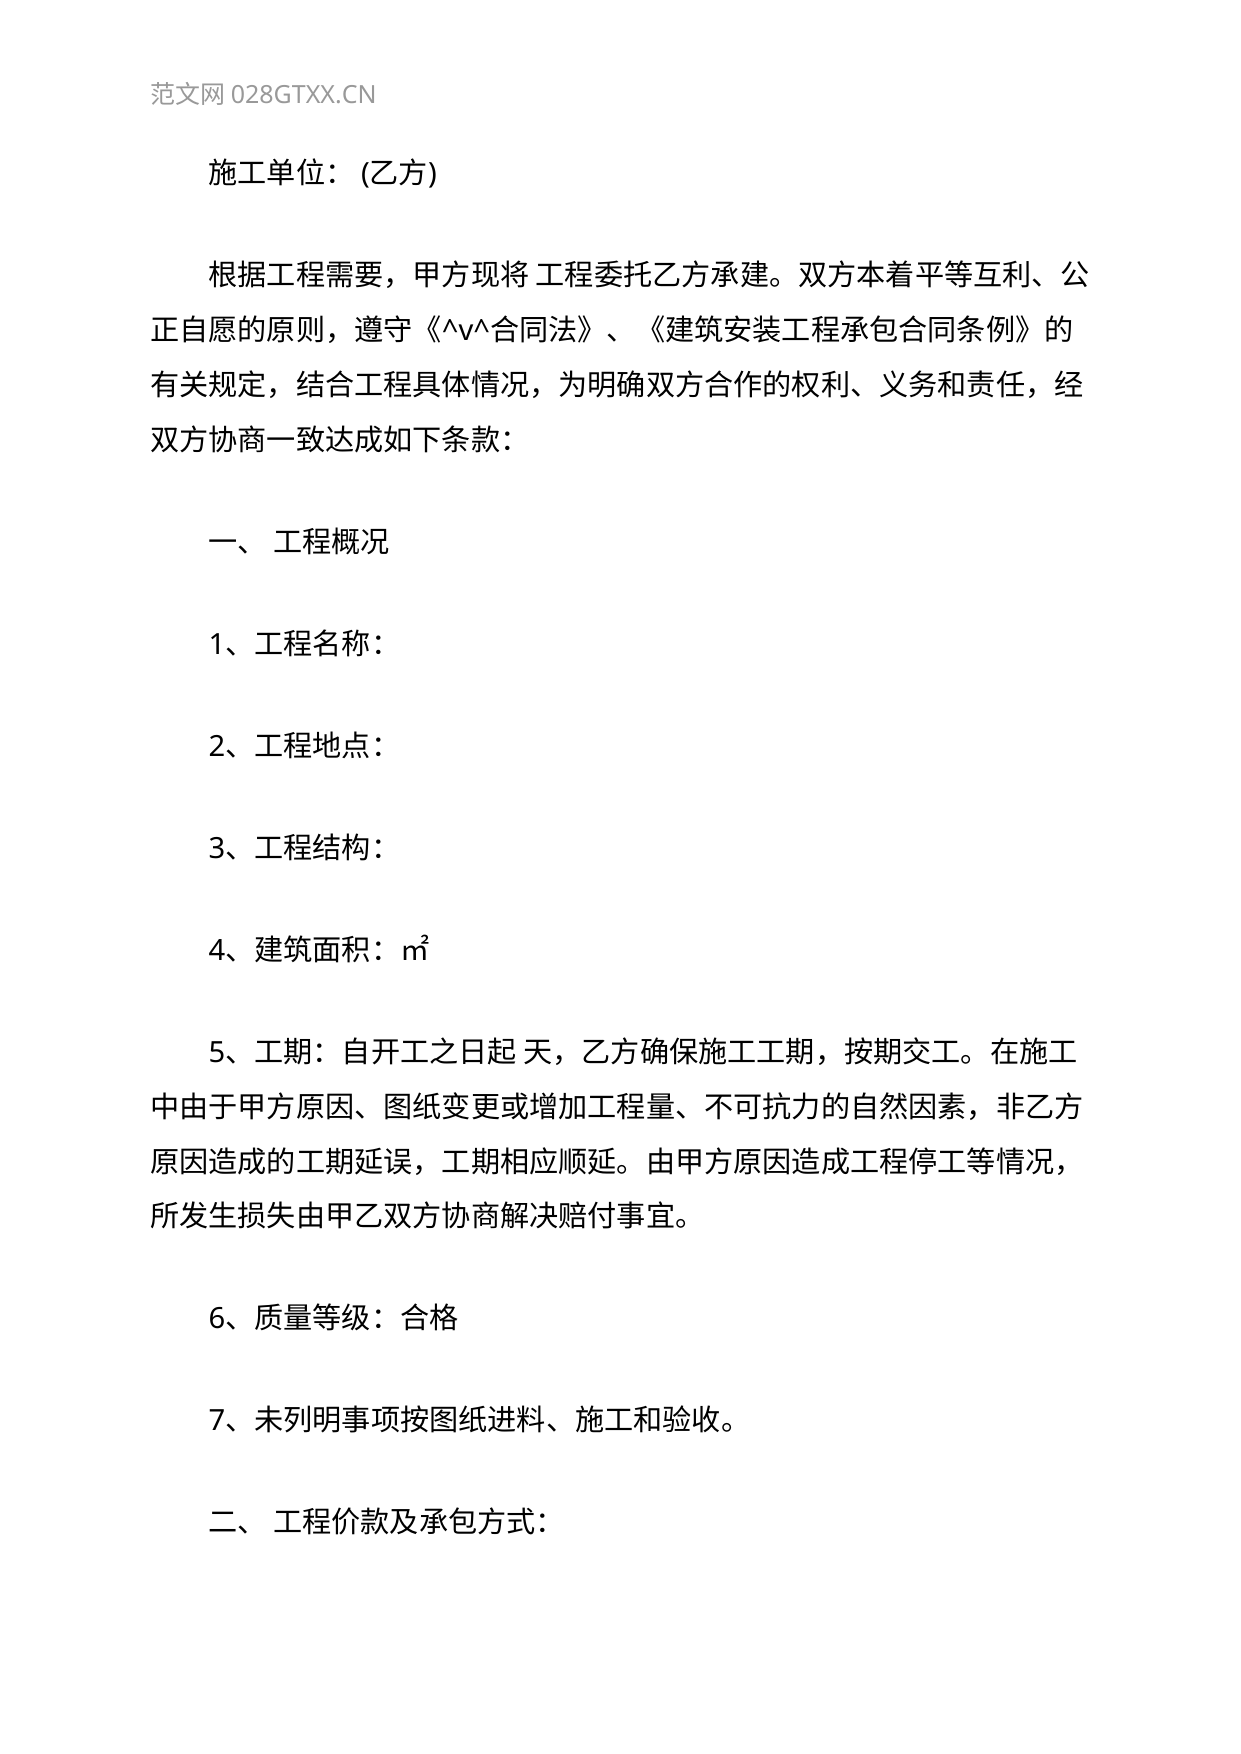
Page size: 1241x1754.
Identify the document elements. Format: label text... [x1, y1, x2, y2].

text 施工单位： (乙方) [150, 150, 1090, 192]
text 根据工程需要，甲方现将 工程委托乙方承建。双方本着平等互利、公正自愿的原则，遵守《^v^合同法》、《建筑安装工程承包合同条例》的有关规定，结合工程具体情况，为明确双方合作的权利、义务和责任，经双方协商一致达成如下条款： [150, 252, 1090, 459]
text 7、未列明事项按图纸进料、施工和验收。 [150, 1397, 1090, 1439]
text 2、工程地点： [150, 722, 1090, 765]
text 3、工程结构： [150, 824, 1090, 867]
text 4、建筑面积：㎡ [150, 926, 1090, 969]
text 1、工程名称： [150, 620, 1090, 663]
text 6、质量等级：合格 [150, 1295, 1090, 1337]
text 一、 工程概况 [150, 518, 1090, 561]
text 5、工期：自开工之日起 天，乙方确保施工工期，按期交工。在施工中由于甲方原因、图纸变更或增加工程量、不可抗力的自然因素，非乙方原因造成的工期延误，工期相应顺延。由甲方原因造成工程停工等情况，所发生损失由甲乙双方协商解决赔付事宜。 [150, 1028, 1090, 1235]
text 二、 工程价款及承包方式： [150, 1499, 1090, 1541]
